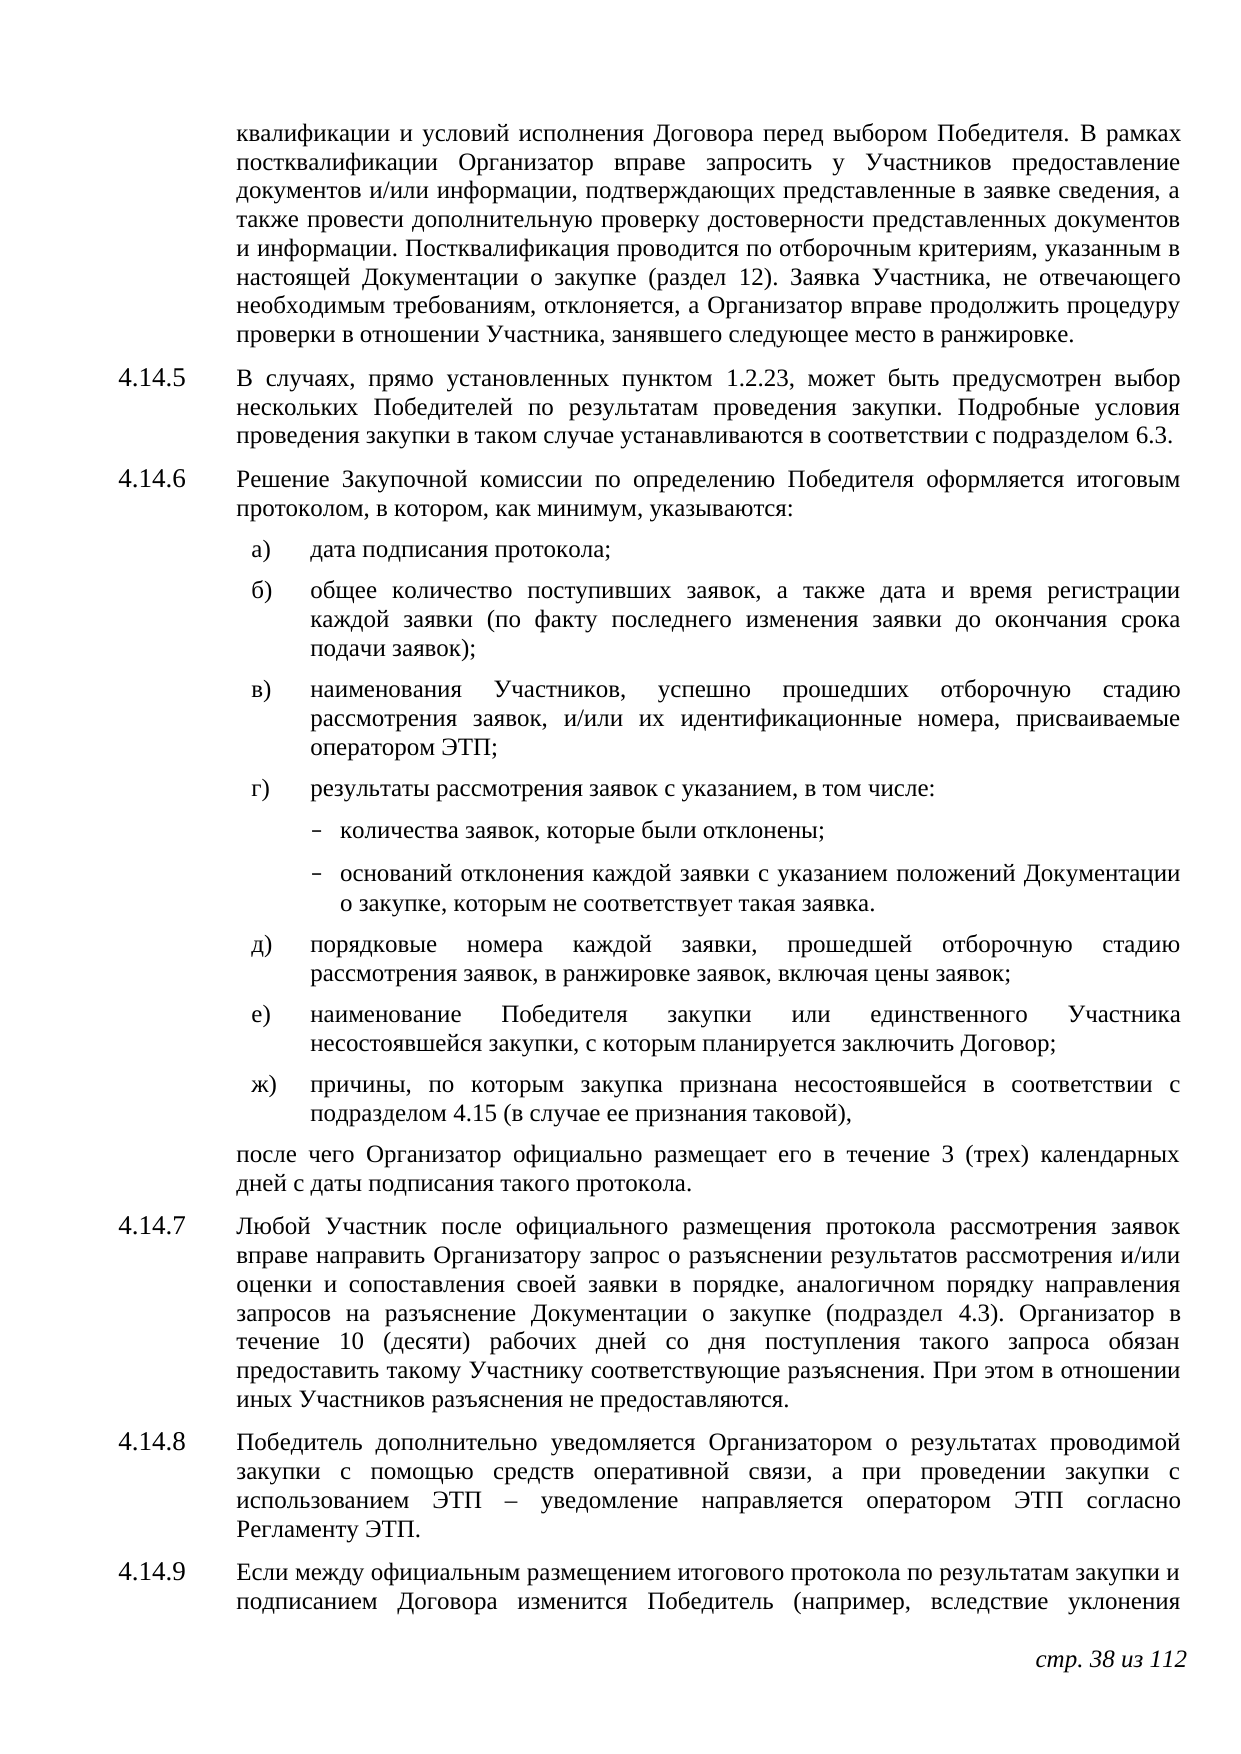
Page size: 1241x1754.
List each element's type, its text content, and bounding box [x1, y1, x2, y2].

list оснований отклонения каждой заявки с указанием положений Документации о закупке, которым не соответствует такая заявка. [310, 857, 1181, 916]
list количества заявок, которые были отклонены; [310, 814, 1181, 845]
list после чего Организатор официально размещает его в течение 3 (трех) календарных дней с даты подписания такого протокола. [236, 1139, 1181, 1196]
text Решение Закупочной комиссии по определению Победителя оформляется итоговым протоколом, в котором, как минимум, указываются: [118, 462, 1181, 522]
text Любой Участник после официального размещения протокола рассмотрения заявок вправе направить Организатору запрос о разъяснении результатов рассмотрения и/или оценки и сопоставления своей заявки в порядке, аналогичном порядку направления запросов на разъяснение Документации о закупке (подраздел 4.3). Организатор в течение 10 (десяти) рабочих дней со дня поступления такого запроса обязан предоставить такому Участнику соответствующие разъяснения. При этом в отношении иных Участников разъяснения не предоставляются. [118, 1209, 1181, 1413]
text наименование Победителя закупки или единственного Участника несостоявшейся закупки, с которым планируется заключить Договор; [251, 999, 1181, 1056]
text результаты рассмотрения заявок с указанием, в том числе: [251, 773, 1181, 802]
text Победитель дополнительно уведомляется Организатором о результатах проводимой закупки с помощью средств оперативной связи, а при проведении закупки с использованием ЭТП – уведомление направляется оператором ЭТП согласно Регламенту ЭТП. [118, 1425, 1181, 1542]
text причины, по которым закупка признана несостоявшейся в соответствии с подразделом 4.15 (в случае ее признания таковой), [251, 1069, 1181, 1126]
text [118, 118, 1181, 348]
text В случаях, прямо установленных пунктом 1.2.23, может быть предусмотрен выбор нескольких Победителей по результатам проведения закупки. Подробные условия проведения закупки в таком случае устанавливаются в соответствии с подразделом 6.3. [118, 361, 1181, 449]
text дата подписания протокола; [251, 534, 1181, 563]
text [118, 1555, 1181, 1615]
text общее количество поступивших заявок, а также дата и время регистрации каждой заявки (по факту последнего изменения заявки до окончания срока подачи заявок); [251, 575, 1181, 662]
text наименования Участников, успешно прошедших отборочную стадию рассмотрения заявок, и/или их идентификационные номера, присваиваемые оператором ЭТП; [251, 674, 1181, 760]
text порядковые номера каждой заявки, прошедшей отборочную стадию рассмотрения заявок, в ранжировке заявок, включая цены заявок; [251, 929, 1181, 986]
